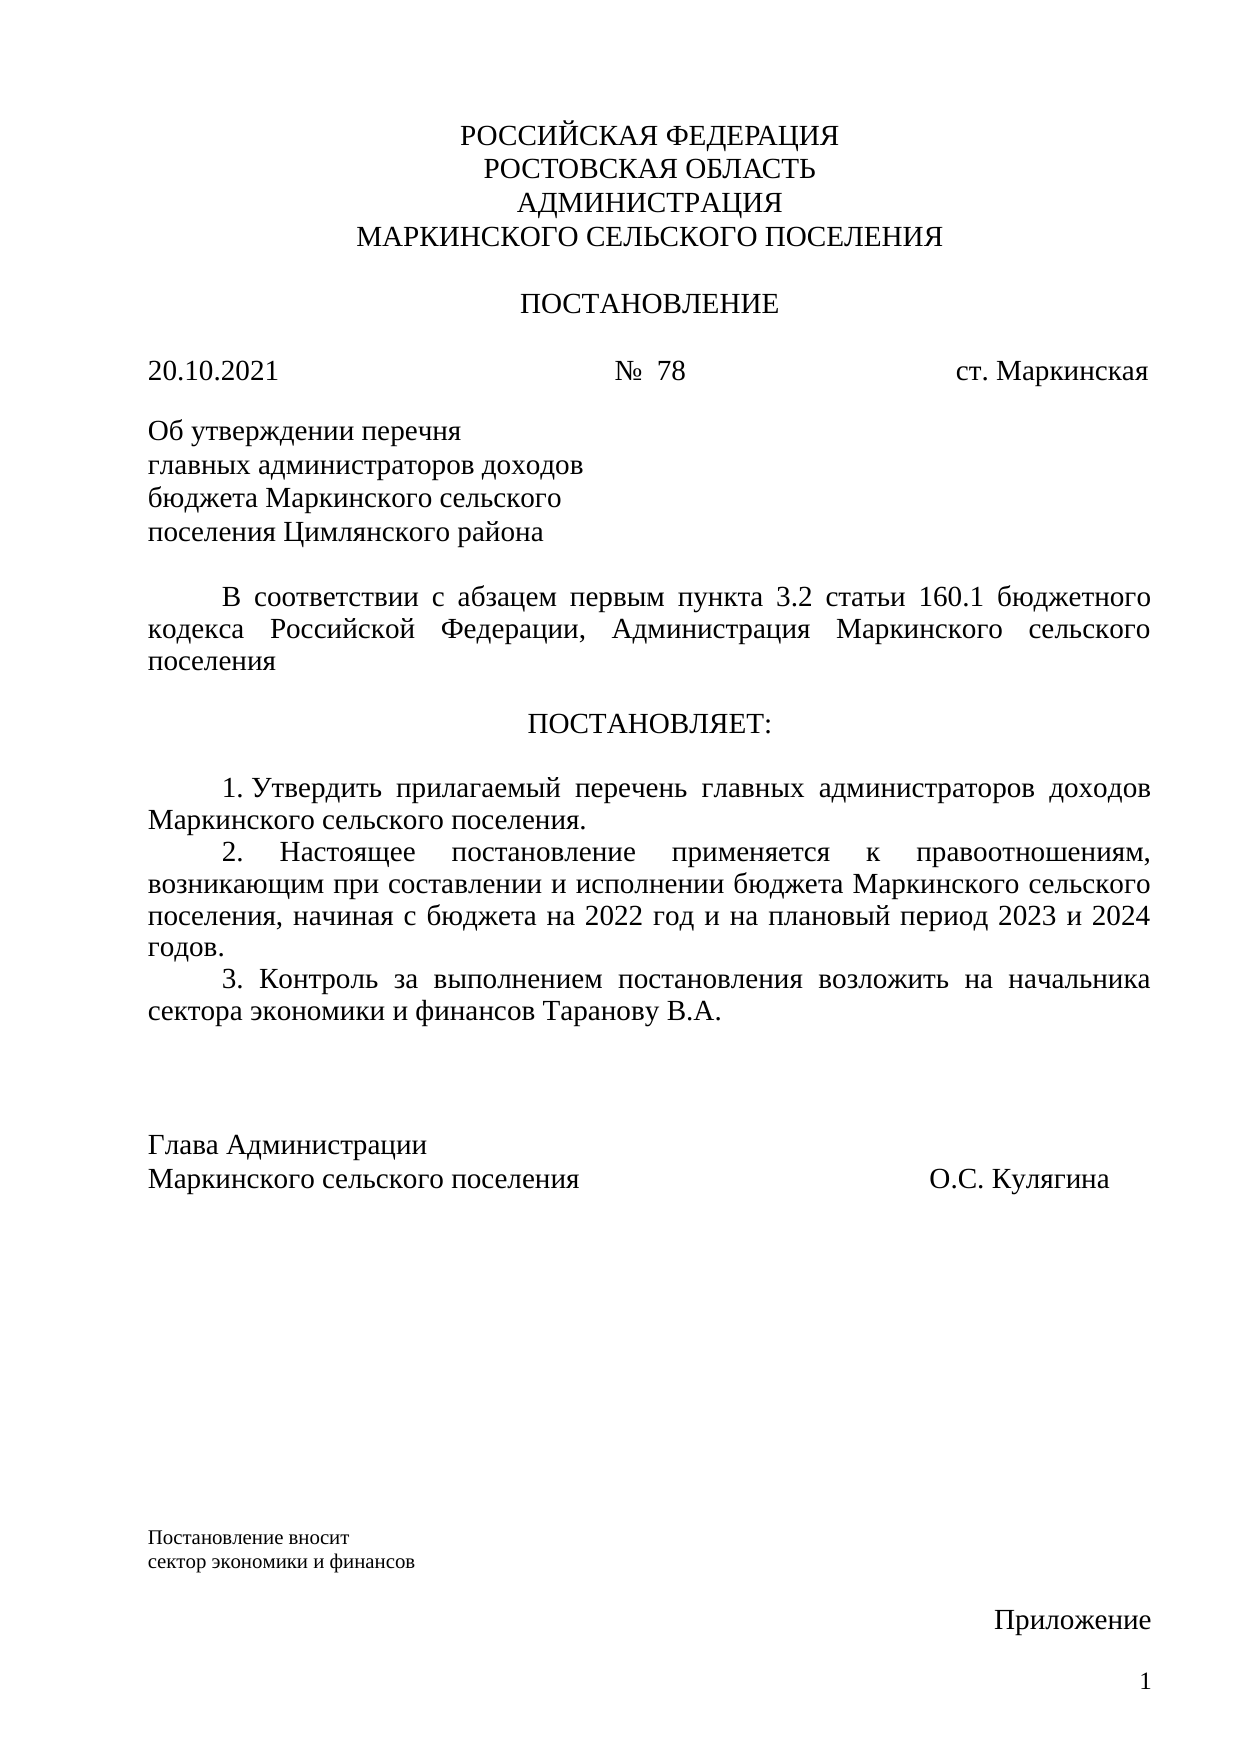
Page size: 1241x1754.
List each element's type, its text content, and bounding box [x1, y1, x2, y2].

text 3. Контроль за выполнением постановления возложить на начальника сектора экономики и финансов Таранову В.А. [148, 963, 1152, 1027]
text бюджета Маркинского сельского [148, 481, 1152, 514]
text РОСТОВСКАЯ ОБЛАСТЬ [148, 152, 1152, 185]
text 20.10.2021 № 78 ст. Маркинская [148, 353, 1152, 386]
text Постановление вносит [148, 1525, 1152, 1549]
text Маркинского сельского поселения О.С. Кулягина [148, 1161, 1152, 1194]
title В соответствии с абзацем первым пункта 3.2 статьи 160.1 бюджетного кодекса Российской Федерации, Администрация Маркинского сельского поселения [148, 581, 1152, 677]
text РОССИЙСКАЯ ФЕДЕРАЦИЯ [148, 118, 1152, 152]
text МАРКИНСКОГО СЕЛЬСКОГО ПОСЕЛЕНИЯ [148, 219, 1152, 252]
text Приложение [148, 1573, 1152, 1636]
text 1. Утвердить прилагаемый перечень главных администраторов доходов Маркинского сельского поселения. [148, 772, 1152, 836]
text поселения Цимлянского района [148, 514, 1152, 548]
text ПОСТАНОВЛЕНИЕ [148, 286, 1152, 319]
text Об утверждении перечня [148, 413, 1152, 447]
text главных администраторов доходов [148, 447, 1152, 481]
text АДМИНИСТРАЦИЯ [148, 185, 1152, 219]
text сектор экономики и финансов [148, 1549, 1152, 1573]
text ПОСТАНОВЛЯЕТ: [148, 708, 1152, 740]
text Глава Администрации [148, 1127, 1152, 1161]
text 2. Настоящее постановление применяется к правоотношениям, возникающим при составлении и исполнении бюджета Маркинского сельского поселения, начиная с бюджета на 2022 год и на плановый период 2023 и 2024 годов. [148, 836, 1152, 963]
